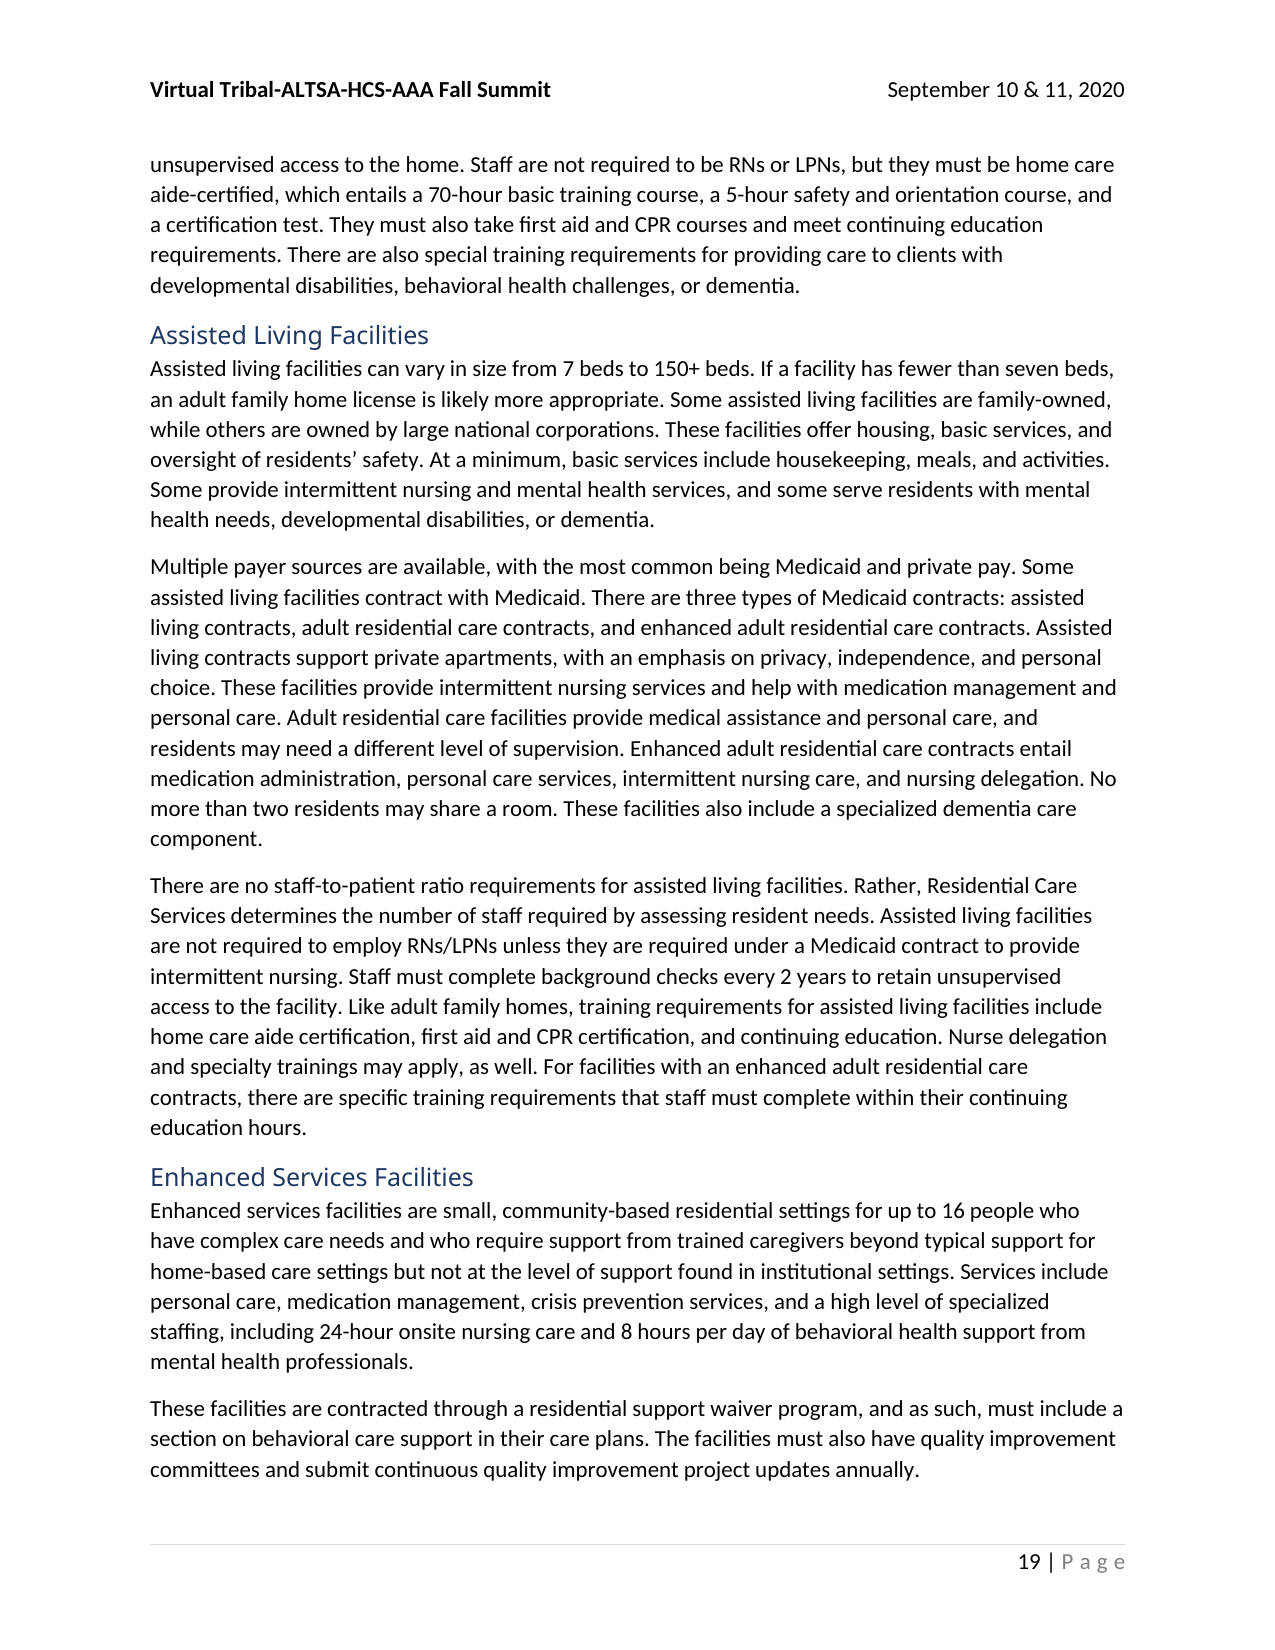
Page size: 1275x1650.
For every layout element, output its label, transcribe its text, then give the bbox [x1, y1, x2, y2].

text Assisted living facilities can vary in size from 7 beds to 150+ beds. If a facility has fewer than seven beds, an adult family home license is likely more appropriate. Some assisted living facilities are family-owned, while others are owned by large national corporations. These facilities offer housing, basic services, and oversight of residents’ safety. At a minimum, basic services include housekeeping, meals, and activities. Some provide intermittent nursing and mental health services, and some serve residents with mental health needs, developmental disabilities, or dementia. [150, 354, 1125, 533]
text These facilities are contracted through a residential support waiver program, and as such, must include a section on behavioral care support in their care plans. The facilities must also have quality improvement committees and submit continuous quality improvement project updates annually. [150, 1394, 1125, 1483]
text Multiple payer sources are available, with the most common being Medicaid and private pay. Some assisted living facilities contract with Medicaid. There are three types of Medicaid contracts: assisted living contracts, adult residential care contracts, and enhanced adult residential care contracts. Assisted living contracts support private apartments, with an emphasis on privacy, independence, and personal choice. These facilities provide intermittent nursing services and help with medication management and personal care. Adult residential care facilities provide medical assistance and personal care, and residents may need a different level of supervision. Enhanced adult residential care contracts entail medication administration, personal care services, intermittent nursing care, and nursing delegation. No more than two residents may share a room. These facilities also include a specialized dementia care component. [150, 552, 1125, 852]
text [150, 150, 1125, 299]
text There are no staff-to-patient ratio requirements for assisted living facilities. Rather, Residential Care Services determines the number of staff required by assessing resident needs. Assisted living facilities are not required to employ RNs/LPNs unless they are required under a Medicaid contract to provide intermittent nursing. Staff must complete background checks every 2 years to retain unsupervised access to the facility. Like adult family homes, training requirements for assisted living facilities include home care aide certification, first aid and CPR certification, and continuing education. Nurse delegation and specialty trainings may apply, as well. For facilities with an enhanced adult residential care contracts, there are specific training requirements that staff must complete within their continuing education hours. [150, 871, 1125, 1141]
text Enhanced services facilities are small, community-based residential settings for up to 16 people who have complex care needs and who require support from trained caregivers beyond typical support for home-based care settings but not at the level of support found in institutional settings. Services include personal care, medication management, crisis prevention services, and a high level of specialized staffing, including 24-hour onsite nursing care and 8 hours per day of behavioral health support from mental health professionals. [150, 1196, 1125, 1376]
subtitle Assisted Living Facilities [150, 318, 1125, 352]
subtitle Enhanced Services Facilities [150, 1160, 1125, 1194]
